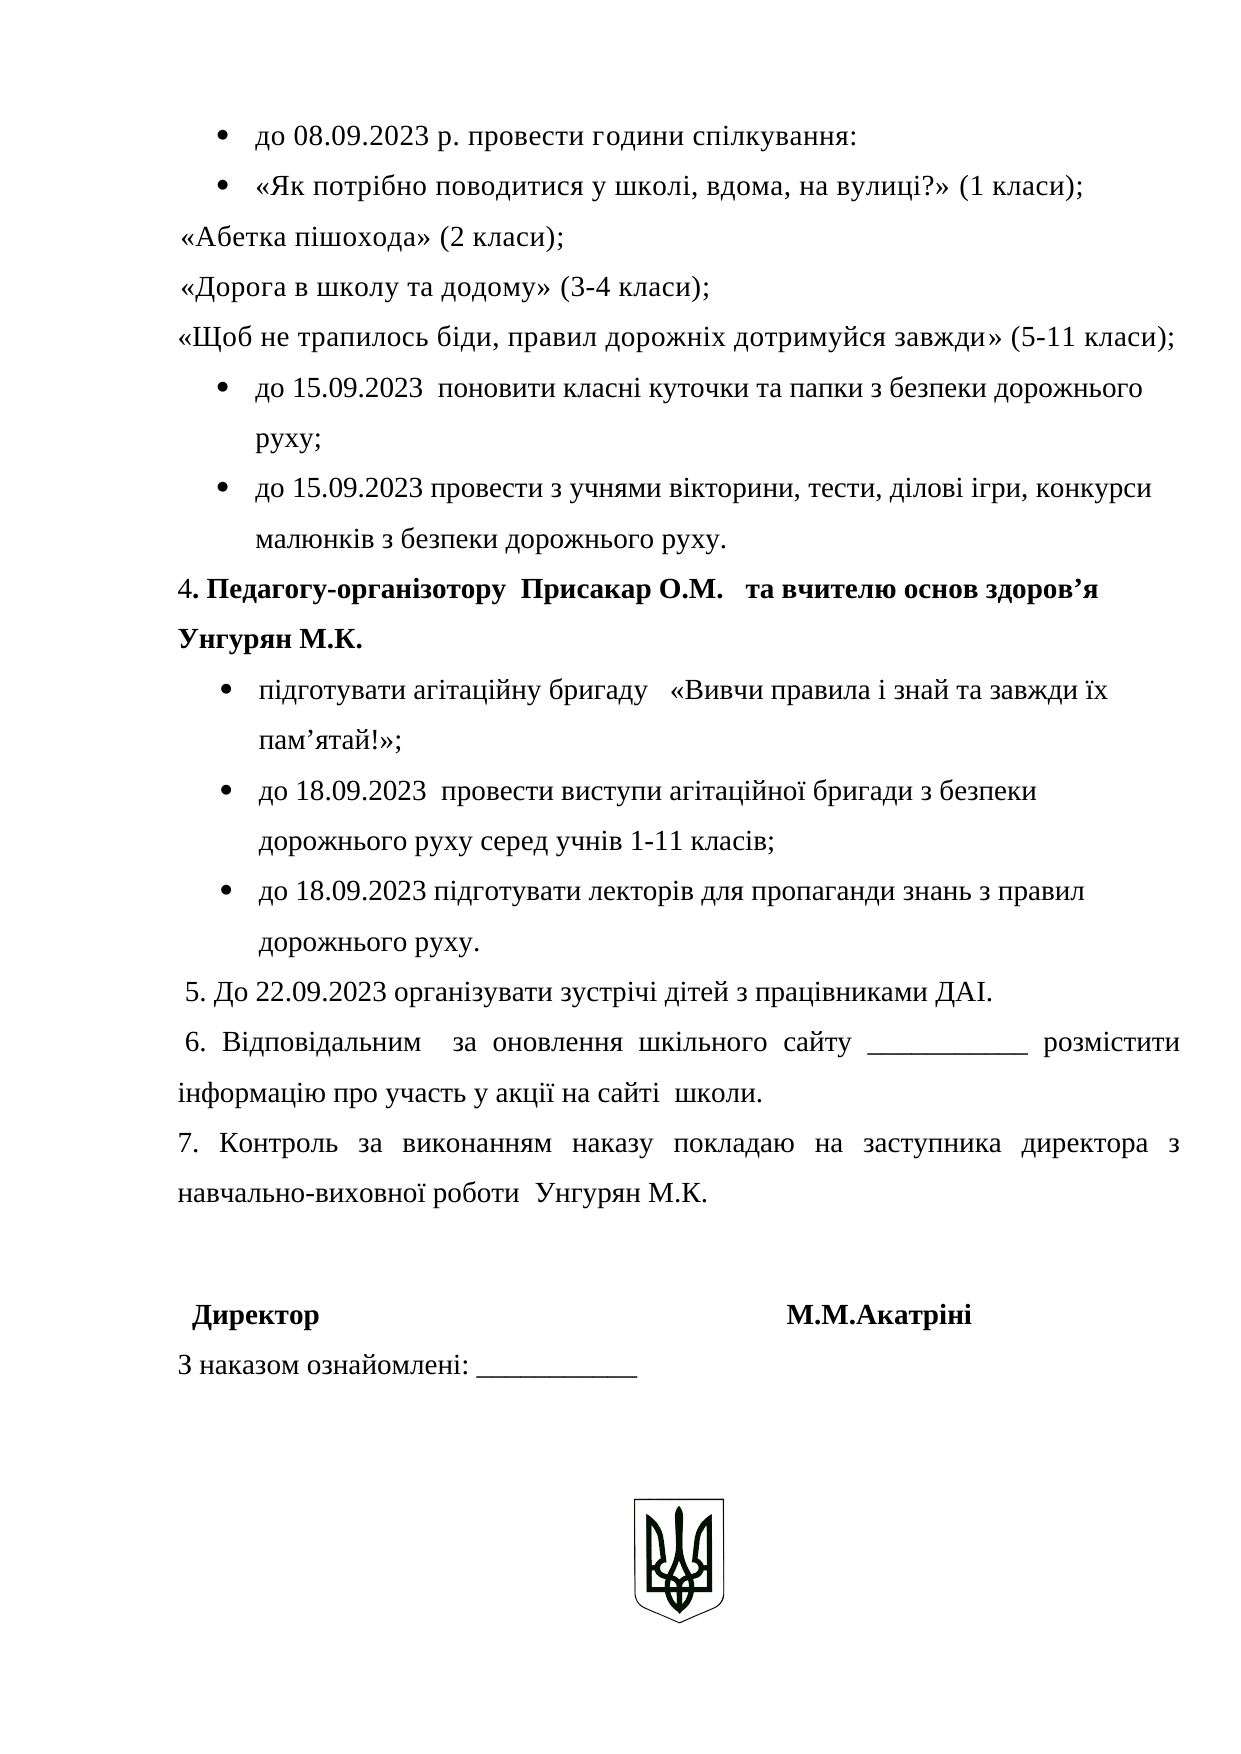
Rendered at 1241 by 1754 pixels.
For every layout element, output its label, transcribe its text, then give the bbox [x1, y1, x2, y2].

text 7. Контроль за виконанням наказу покладаю на заступника директора з навчально-виховної роботи Унгурян М.К. [177, 1125, 1181, 1209]
text 4. Педагогу-організотору Присакар О.М. та вчителю основ здоров’я Унгурян М.К. [177, 571, 1181, 655]
list до 08.09.2023 р. провести години спілкування: [218, 118, 1166, 152]
text 6. Відповідальним за оновлення шкільного сайту ___________ розмістити інформацію про участь у акції на сайті школи. [177, 1024, 1181, 1108]
text Директор М.М.Акатріні [177, 1297, 1181, 1330]
list «Як потрібно поводитися у школі, вдома, на вулиці?» (1 класи); [218, 168, 1166, 202]
list до 18.09.2023 провести виступи агітаційної бригади з безпеки дорожнього руху серед учнів 1-11 класів; [221, 773, 1181, 857]
list до 15.09.2023 поновити класні куточки та папки з безпеки дорожнього руху; [218, 370, 1181, 454]
text 5. До 22.09.2023 організувати зустрічі дітей з працівниками ДАІ. [177, 974, 1181, 1008]
text «Щоб не трапилось біди, правил дорожніх дотримуйся завжди» (5-11 класи); [177, 319, 1181, 353]
picture [633, 1498, 725, 1624]
text «Дорога в школу та додому» (3-4 класи); [177, 269, 1166, 303]
text З наказом ознайомлені: ___________ [177, 1347, 1181, 1381]
list до 18.09.2023 підготувати лекторів для пропаганди знань з правил дорожнього руху. [221, 873, 1181, 957]
text «Абетка пішохода» (2 класи); [177, 219, 1166, 252]
list підготувати агітаційну бригаду «Вивчи правила і знай та завжди їх пам’ятай!»; [221, 672, 1181, 756]
list до 15.09.2023 провести з учнями вікторини, тести, ділові ігри, конкурси малюнків з безпеки дорожнього руху. [218, 471, 1181, 554]
